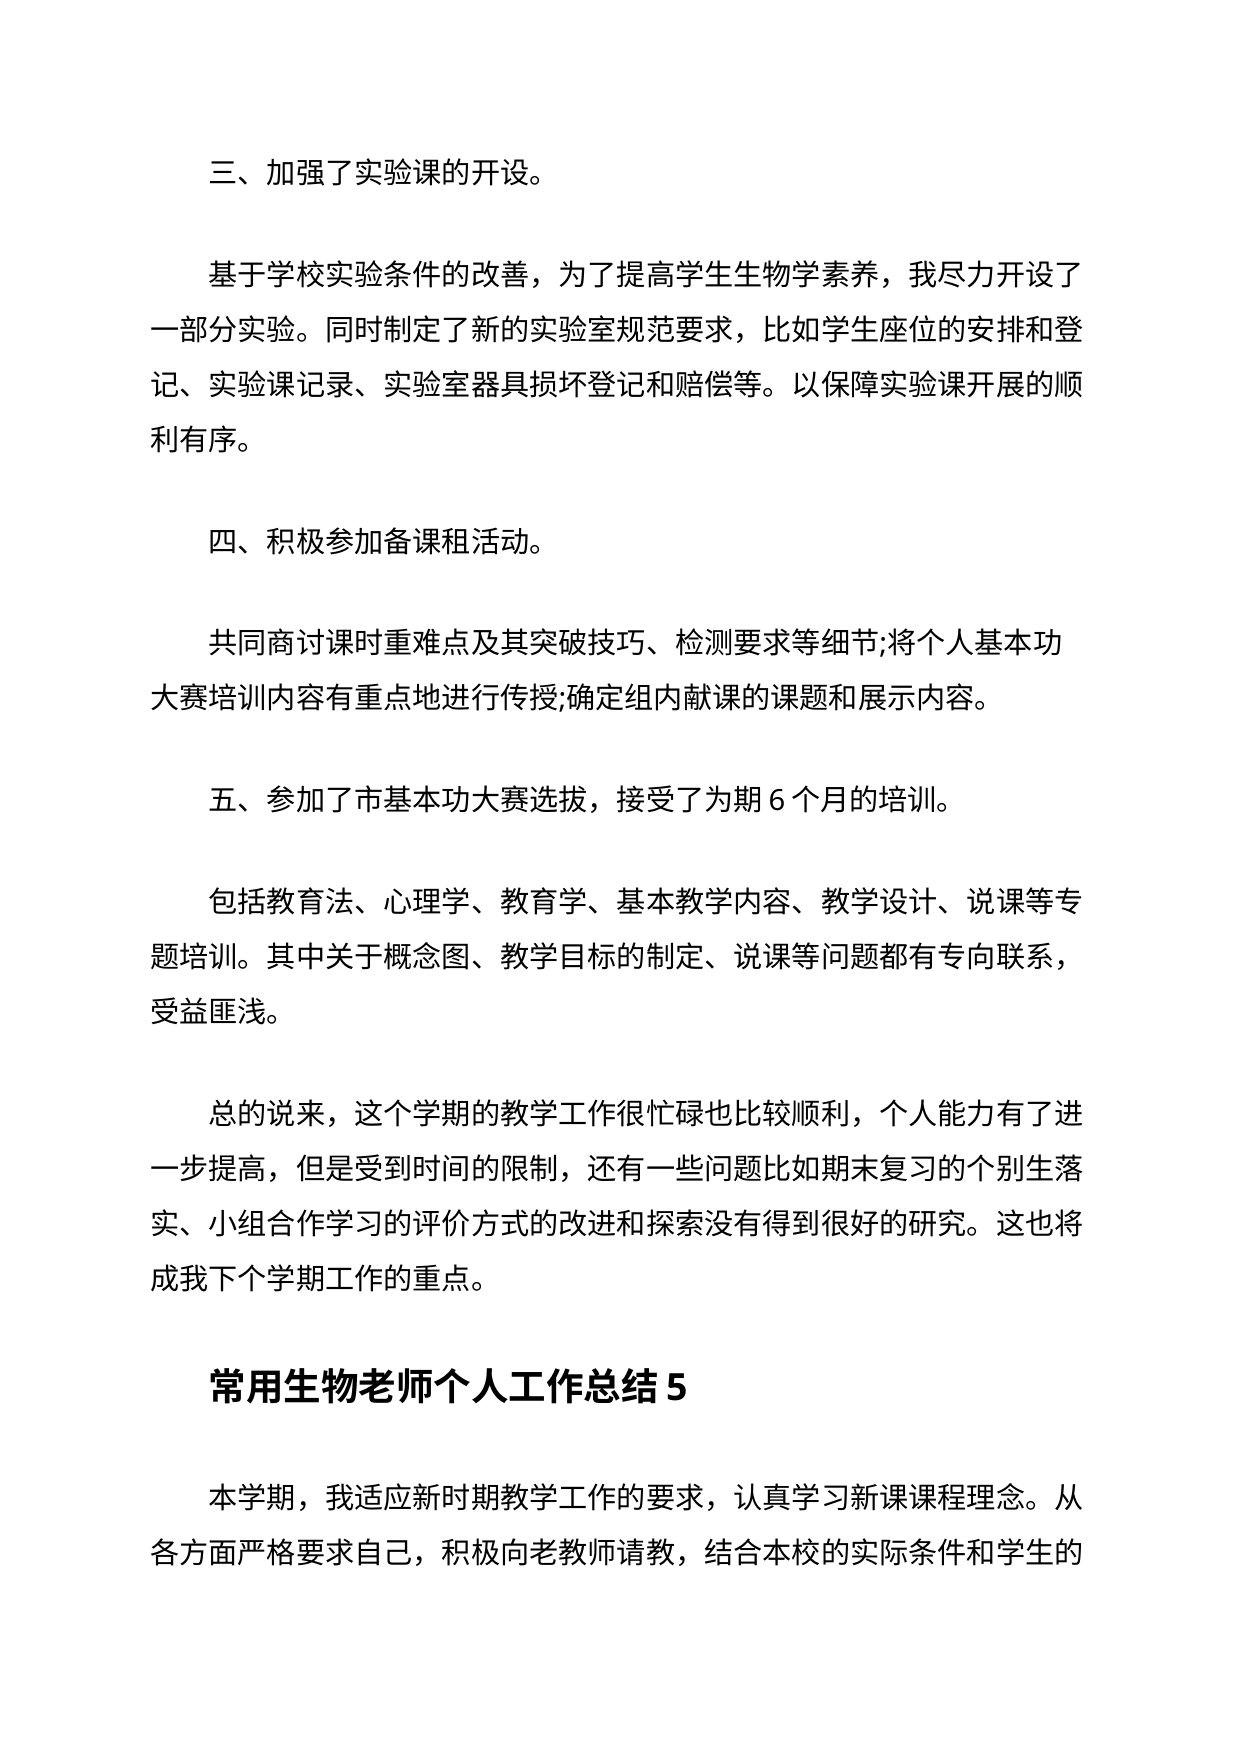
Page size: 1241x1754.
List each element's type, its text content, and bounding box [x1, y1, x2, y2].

text 共同商讨课时重难点及其突破技巧、检测要求等细节;将个人基本功大赛培训内容有重点地进行传授;确定组内献课的课题和展示内容。 [150, 620, 1090, 717]
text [150, 1474, 1090, 1572]
text 包括教育法、心理学、教育学、基本教学内容、教学设计、说课等专题培训。其中关于概念图、教学目标的制定、说课等问题都有专向联系，受益匪浅。 [150, 879, 1090, 1031]
text 四、积极参加备课租活动。 [150, 518, 1090, 561]
text 常用生物老师个人工作总结5 [150, 1357, 1090, 1411]
text 基于学校实验条件的改善，为了提高学生生物学素养，我尽力开设了一部分实验。同时制定了新的实验室规范要求，比如学生座位的安排和登记、实验课记录、实验室器具损坏登记和赔偿等。以保障实验课开展的顺利有序。 [150, 252, 1090, 459]
text 总的说来，这个学期的教学工作很忙碌也比较顺利，个人能力有了进一步提高，但是受到时间的限制，还有一些问题比如期末复习的个别生落实、小组合作学习的评价方式的改进和探索没有得到很好的研究。这也将成我下个学期工作的重点。 [150, 1091, 1090, 1297]
text 三、加强了实验课的开设。 [150, 150, 1090, 192]
text 五、参加了市基本功大赛选拔，接受了为期6个月的培训。 [150, 777, 1090, 819]
